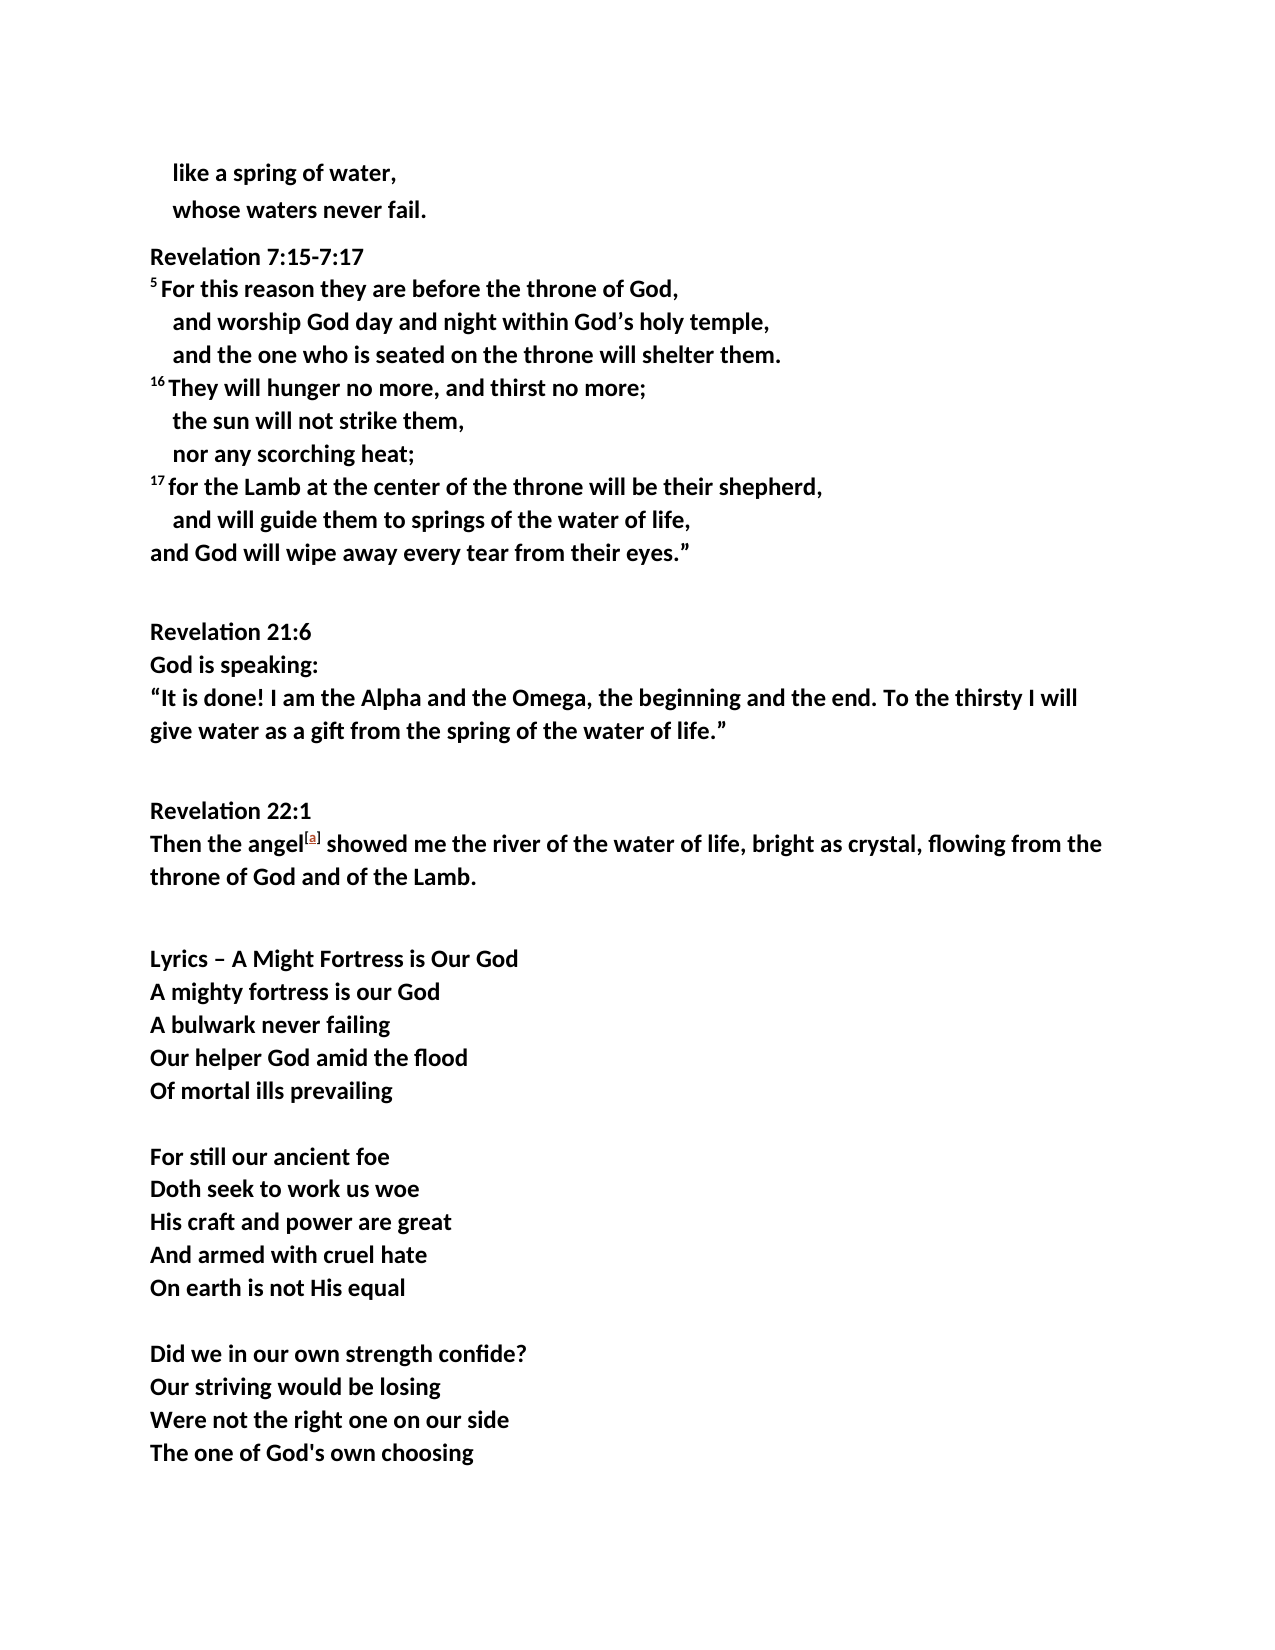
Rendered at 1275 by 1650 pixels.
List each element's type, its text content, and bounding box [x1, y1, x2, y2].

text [150, 910, 1125, 1467]
text Revelation 22:1 Then the angel[a] showed me the river of the water of life, bright as crystal, flowing from the throne of God and of the Lamb. [150, 795, 1125, 891]
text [150, 150, 1125, 225]
text Revelation 7:15-7:17 5 For this reason they are before the throne of God, and worship God day and night within God’s holy temple, and the one who is seated on the throne will shelter them. 16 They will hunger no more, and thirst no more; the sun will not strike them, nor any scorching heat; 17 for the Lamb at the center of the throne will be their shepherd, and will guide them to springs of the water of life, and God will wipe away every tear from their eyes.” [150, 241, 1125, 598]
text Revelation 21:6 God is speaking: “It is done! I am the Alpha and the Omega, the beginning and the end. To the thirsty I will give water as a gift from the spring of the water of life.” [150, 616, 1125, 776]
